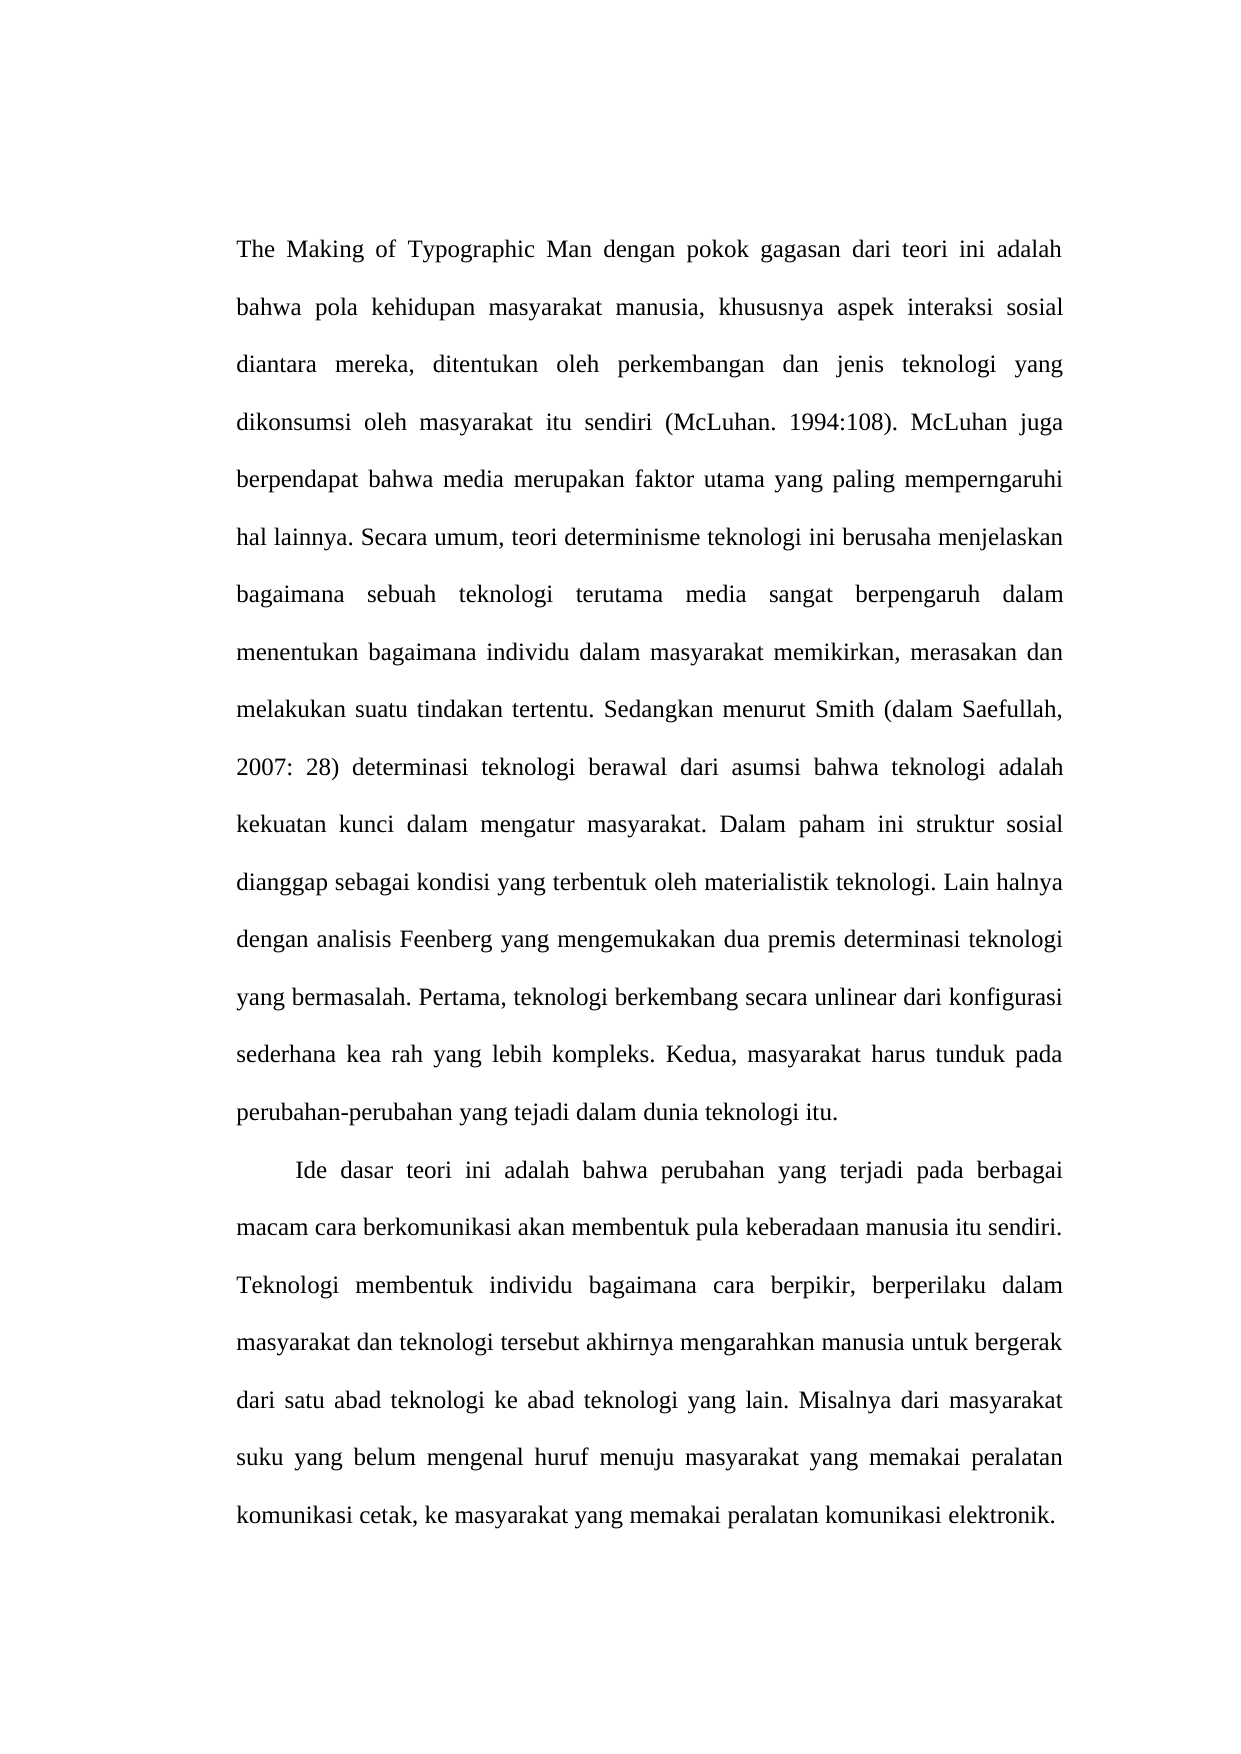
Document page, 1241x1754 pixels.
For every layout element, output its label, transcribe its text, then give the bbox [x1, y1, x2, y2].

text The Making of Typographic Man dengan pokok gagasan dari teori ini adalah bahwa pola kehidupan masyarakat manusia, khususnya aspek interaksi sosial diantara mereka, ditentukan oleh perkembangan dan jenis teknologi yang dikonsumsi oleh masyarakat itu sendiri (McLuhan. 1994:108). McLuhan juga berpendapat bahwa media merupakan faktor utama yang paling memperngaruhi hal lainnya. Secara umum, teori determinisme teknologi ini berusaha menjelaskan bagaimana sebuah teknologi terutama media sangat berpengaruh dalam menentukan bagaimana individu dalam masyarakat memikirkan, merasakan dan melakukan suatu tindakan tertentu. Sedangkan menurut Smith (dalam Saefullah, 2007: 28) determinasi teknologi berawal dari asumsi bahwa teknologi adalah kekuatan kunci dalam mengatur masyarakat. Dalam paham ini struktur sosial dianggap sebagai kondisi yang terbentuk oleh materialistik teknologi. Lain halnya dengan analisis Feenberg yang mengemukakan dua premis determinasi teknologi yang bermasalah. Pertama, teknologi berkembang secara unlinear dari konfigurasi sederhana kea rah yang lebih kompleks. Kedua, masyarakat harus tunduk pada perubahan-perubahan yang tejadi dalam dunia teknologi itu. [236, 234, 1063, 1126]
text Ide dasar teori ini adalah bahwa perubahan yang terjadi pada berbagai macam cara berkomunikasi akan membentuk pula keberadaan manusia itu sendiri. Teknologi membentuk individu bagaimana cara berpikir, berperilaku dalam masyarakat dan teknologi tersebut akhirnya mengarahkan manusia untuk bergerak dari satu abad teknologi ke abad teknologi yang lain. Misalnya dari masyarakat suku yang belum mengenal huruf menuju masyarakat yang memakai peralatan komunikasi cetak, ke masyarakat yang memakai peralatan komunikasi elektronik. [236, 1155, 1063, 1528]
